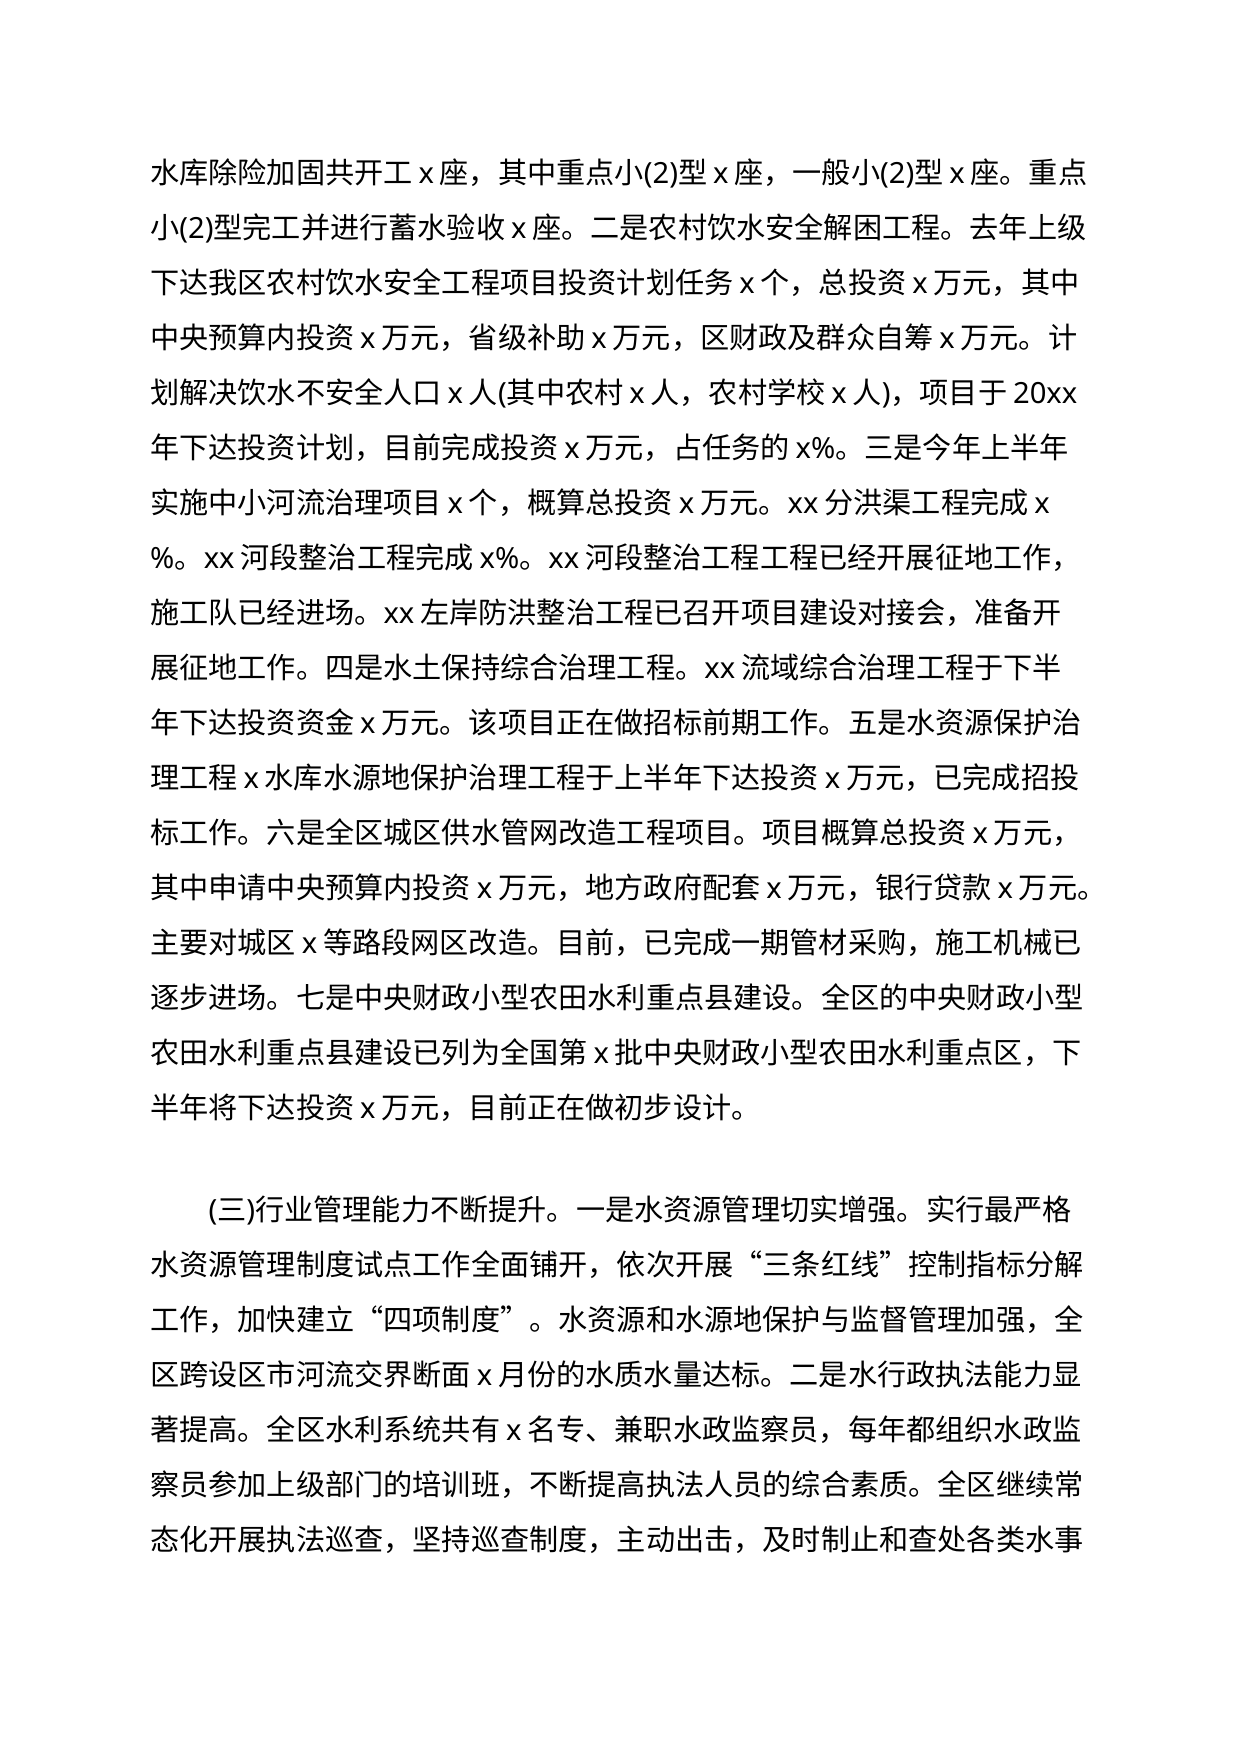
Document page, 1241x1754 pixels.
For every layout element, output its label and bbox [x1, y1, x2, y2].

text [150, 150, 1090, 1127]
text [150, 1187, 1090, 1559]
